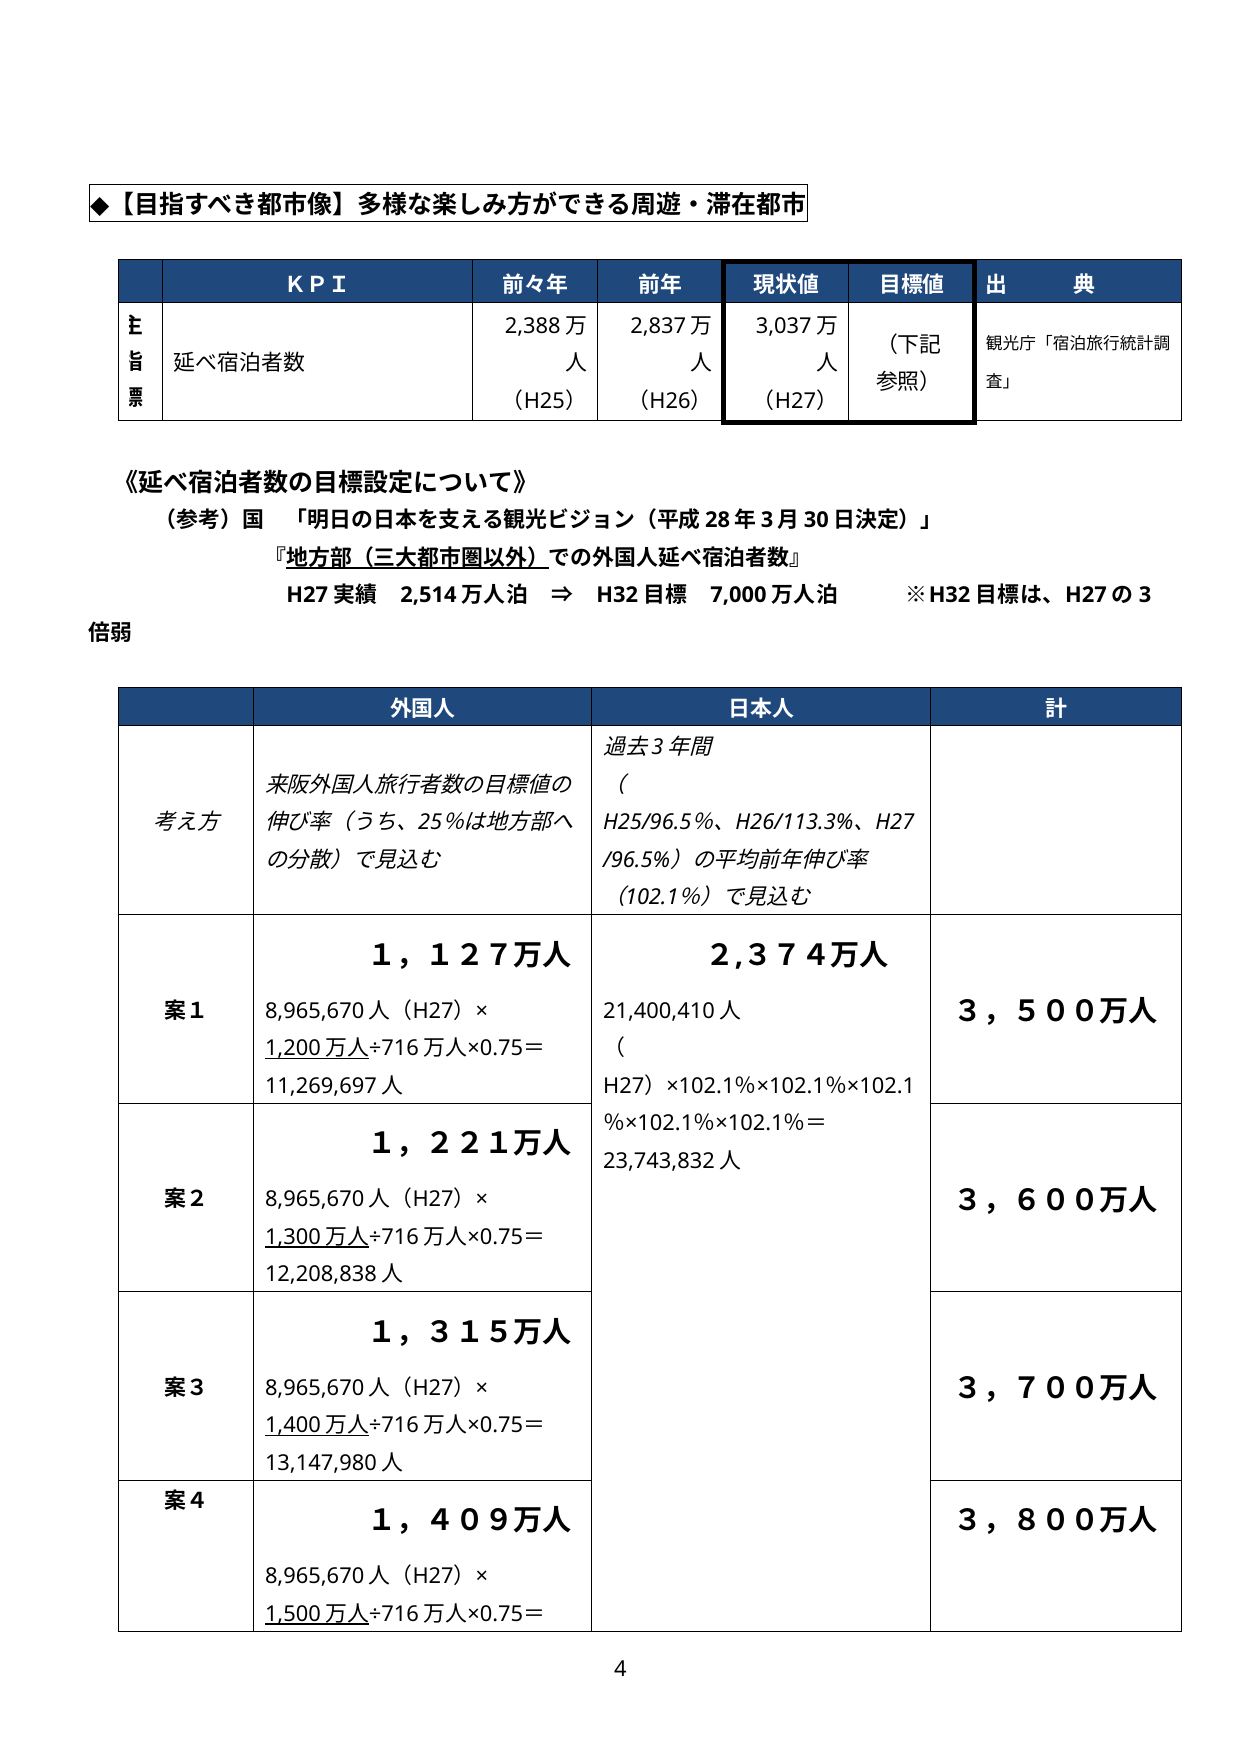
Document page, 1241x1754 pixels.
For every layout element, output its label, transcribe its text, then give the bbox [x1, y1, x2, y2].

table_cell 観光庁「宿泊旅行統計調査」 [977, 303, 1181, 420]
table_cell ２,３７４万人 21,400,410人（H27）×102.1％×102.1％×102.1％×102.1％×102.1％＝23,743,832人 [592, 915, 930, 1631]
table_header ＫＰＩ [163, 260, 472, 302]
table_cell ３，８００万人 [931, 1481, 1181, 1631]
table_cell （下記参照） [849, 303, 972, 420]
table_cell 延べ宿泊者数 [163, 303, 472, 420]
table_header [119, 260, 162, 302]
text ◆【目指すべき都市像】多様な楽しみ方ができる周遊・滞在都市 [89, 166, 1152, 241]
table_cell 主指標 [119, 303, 162, 420]
table_cell 案２ [119, 1104, 253, 1291]
table_cell 過去3年間（H25/96.5％、H26/113.3%、H27/96.5%）の平均前年伸び率（102.1％）で見込む [592, 726, 930, 914]
text 『地方部（三大都市圏以外）での外国人延べ宿泊者数』 [89, 537, 1152, 574]
table_cell 案１ [119, 915, 253, 1102]
table_cell ３，７００万人 [931, 1292, 1181, 1479]
table_cell 2,388万人 （H25） [473, 303, 597, 420]
table_cell 2,837万人 （H26） [598, 303, 721, 420]
table_cell 考え方 [119, 726, 253, 914]
table_header 現状値 [726, 264, 848, 302]
table_header 日本人 [592, 688, 930, 725]
table_header [119, 688, 253, 725]
table_cell １，２２１万人 8,965,670人（H27）× 1,300万人÷716万人×0.75＝12,208,838人 [254, 1104, 591, 1291]
table_header 前年 [598, 260, 721, 302]
table_header 前々年 [473, 260, 597, 302]
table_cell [254, 1481, 591, 1631]
table_cell １，１２７万人 8,965,670人（H27）× 1,200万人÷716万人×0.75＝11,269,697人 [254, 915, 591, 1102]
table_cell [931, 726, 1181, 914]
text （参考）国 「明日の日本を支える観光ビジョン（平成28年3月30日決定）」 [89, 499, 1152, 537]
table_cell １，３１５万人 8,965,670人（H27）× 1,400万人÷716万人×0.75＝13,147,980人 [254, 1292, 591, 1479]
text 《延べ宿泊者数の目標設定について》 [89, 462, 1152, 499]
table_header 目標値 [849, 264, 972, 302]
table_header 外国人 [254, 688, 591, 725]
table_cell 3,037万人 （H27） [726, 303, 848, 420]
table_cell ３，５００万人 [931, 915, 1181, 1102]
table_cell 案３ [119, 1292, 253, 1479]
table_cell 案４ [119, 1481, 253, 1631]
table_cell 来阪外国人旅行者数の目標値の伸び率（うち、25％は地方部への分散）で見込む [254, 726, 591, 914]
text H27実績 2,514万人泊 ⇒ H32目標 7,000万人泊 ※H32目標は、H27の3倍弱 [89, 574, 1152, 649]
table_header 計 [931, 688, 1181, 725]
table_header 出 典 [977, 260, 1181, 302]
table_cell ３，６００万人 [931, 1104, 1181, 1291]
